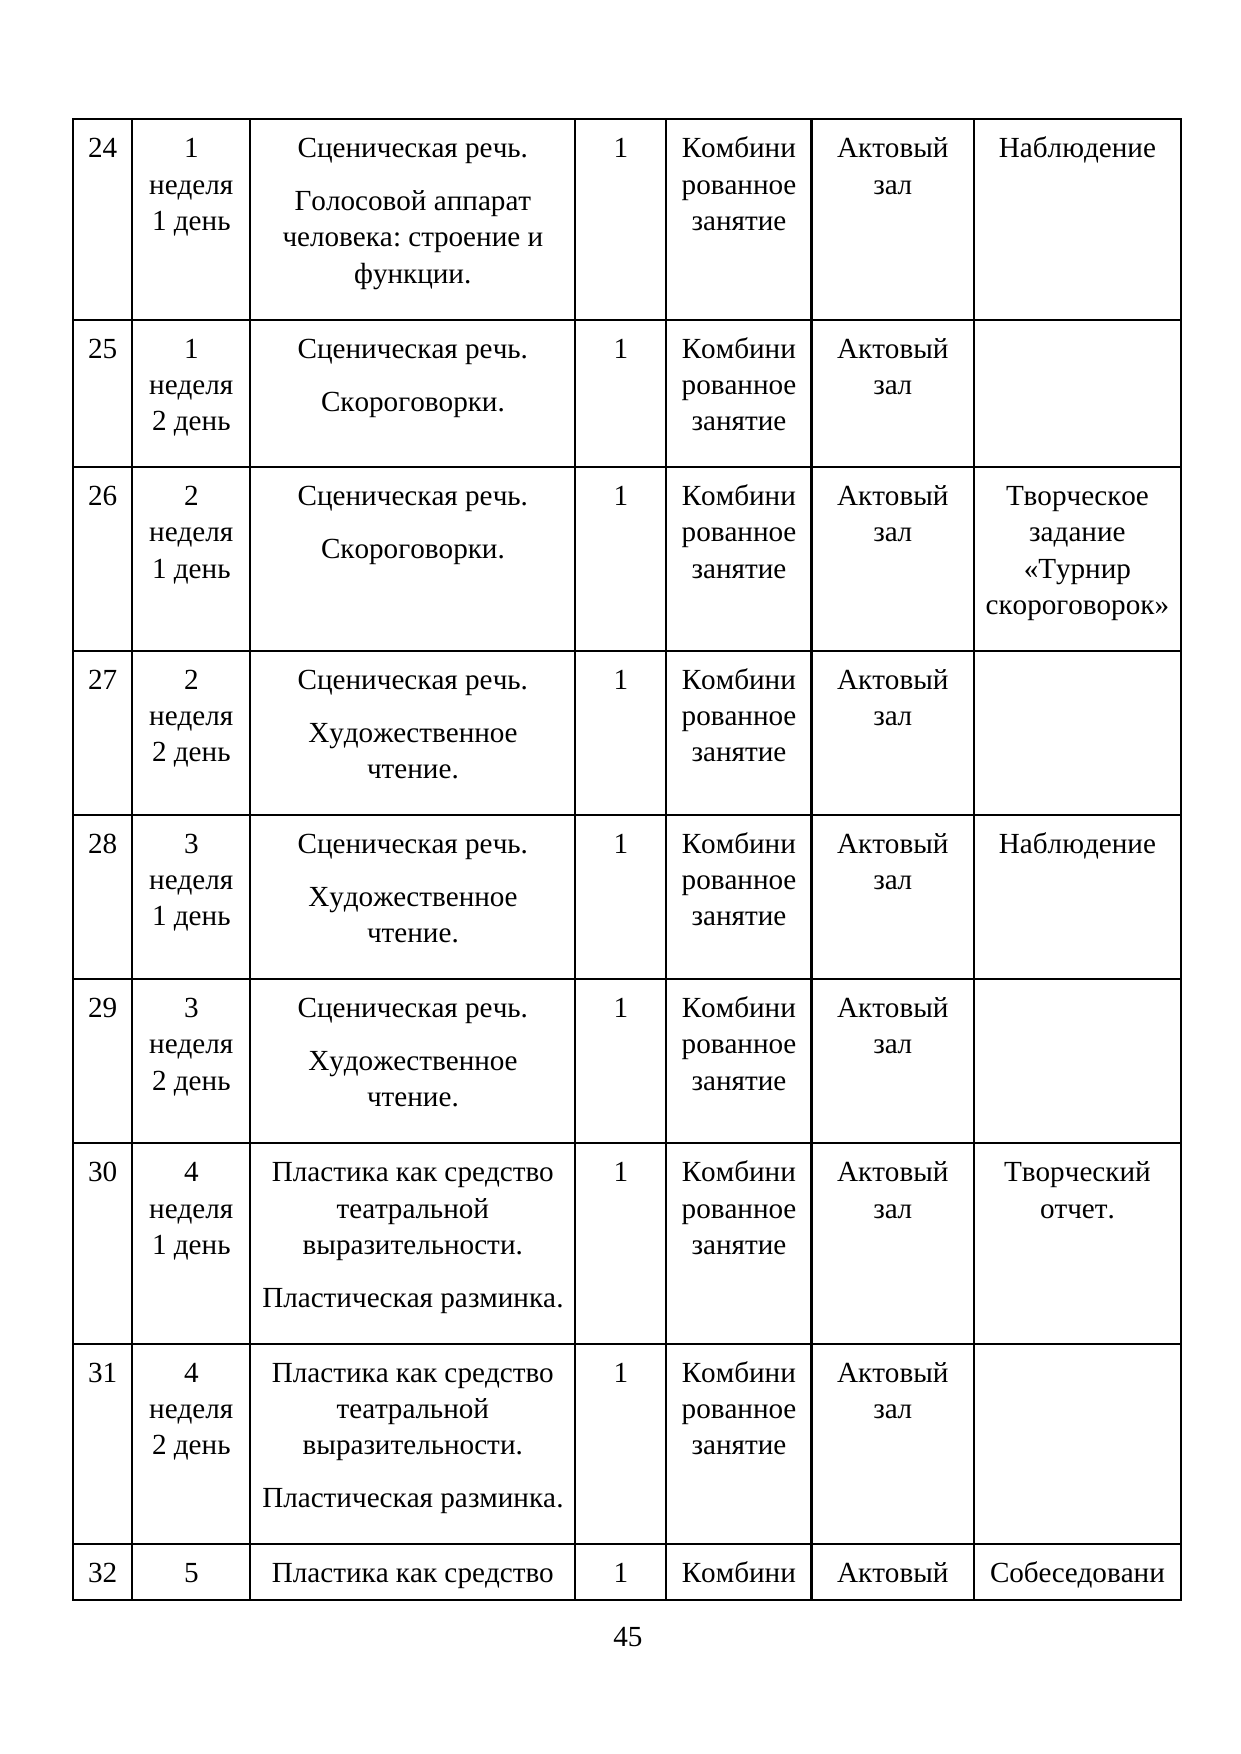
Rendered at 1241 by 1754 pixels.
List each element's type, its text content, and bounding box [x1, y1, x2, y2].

table_cell 2 неделя 2 день [133, 652, 249, 814]
table_cell Сценическая речь. Художественное чтение. [251, 652, 574, 814]
table_cell Комбинированное занятие [667, 980, 810, 1142]
table_cell 30 [74, 1144, 131, 1342]
table_cell 31 [74, 1345, 131, 1543]
table_cell 2 неделя 1 день [133, 468, 249, 649]
table_cell 1 [576, 1545, 665, 1599]
table_cell 1 [576, 1144, 665, 1342]
table_cell Актовый зал [813, 1144, 973, 1342]
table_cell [251, 1345, 574, 1543]
table_cell 28 [74, 816, 131, 978]
table_cell Творческое задание «Турнир скороговорок» [975, 468, 1180, 649]
table_cell Актовый зал [813, 980, 973, 1142]
table_cell 3 неделя 2 день [133, 980, 249, 1142]
table_cell [975, 980, 1180, 1142]
table_cell [975, 1345, 1180, 1543]
table_cell 5 неделя 1 день [133, 1545, 249, 1599]
table_cell Комбинированное занятие [667, 1144, 810, 1342]
table_cell Сценическая речь. Художественное чтение. [251, 816, 574, 978]
table_cell 1 [576, 1345, 665, 1543]
table_cell 24 [74, 120, 131, 318]
table_cell Наблюдение [975, 816, 1180, 978]
table_cell Комбинированное занятие [667, 468, 810, 649]
table_cell [975, 652, 1180, 814]
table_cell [667, 1545, 810, 1599]
table_cell 1 [576, 980, 665, 1142]
table_cell Сценическая речь. Скороговорки. [251, 321, 574, 466]
table_cell Актовый зал [813, 120, 973, 318]
table_cell 29 [74, 980, 131, 1142]
table_cell 1 неделя 2 день [133, 321, 249, 466]
table_cell 26 [74, 468, 131, 649]
table_cell 1 неделя 1 день [133, 120, 249, 318]
table_cell 4 неделя 2 день [133, 1345, 249, 1543]
table_cell Актовый зал [813, 1345, 973, 1543]
table_cell Комбинированное занятие [667, 652, 810, 814]
table_cell 3 неделя 1 день [133, 816, 249, 978]
table_cell 1 [576, 816, 665, 978]
table_cell 1 [576, 321, 665, 466]
table_cell Собеседование [975, 1545, 1180, 1599]
table_cell Пластика как средство театральной выразительности. Пластическая разминка. [251, 1144, 574, 1342]
table_cell Сценическая речь. Голосовой аппарат человека: строение и функции. [251, 120, 574, 318]
table_cell 25 [74, 321, 131, 466]
table_cell Сценическая речь. Художественное чтение. [251, 980, 574, 1142]
table_cell 1 [576, 120, 665, 318]
table_cell Комбинированное занятие [667, 1345, 810, 1543]
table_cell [251, 1545, 574, 1599]
table_cell Сценическая речь. Скороговорки. [251, 468, 574, 649]
table_cell Творческий отчет. [975, 1144, 1180, 1342]
table_cell Актовый зал [813, 652, 973, 814]
table_cell Наблюдение [975, 120, 1180, 318]
table_cell 27 [74, 652, 131, 814]
table_cell Актовый зал [813, 468, 973, 649]
table_cell 32 [74, 1545, 131, 1599]
table_cell Комбинированное занятие [667, 120, 810, 318]
table_cell 1 [576, 468, 665, 649]
table_cell 4 неделя 1 день [133, 1144, 249, 1342]
table_cell 1 [576, 652, 665, 814]
table_cell Комбинированное занятие [667, 321, 810, 466]
table_cell [975, 321, 1180, 466]
table_cell Актовый зал [813, 1545, 973, 1599]
table_cell Комбинированное занятие [667, 816, 810, 978]
table_cell Актовый зал [813, 816, 973, 978]
table_cell Актовый зал [813, 321, 973, 466]
